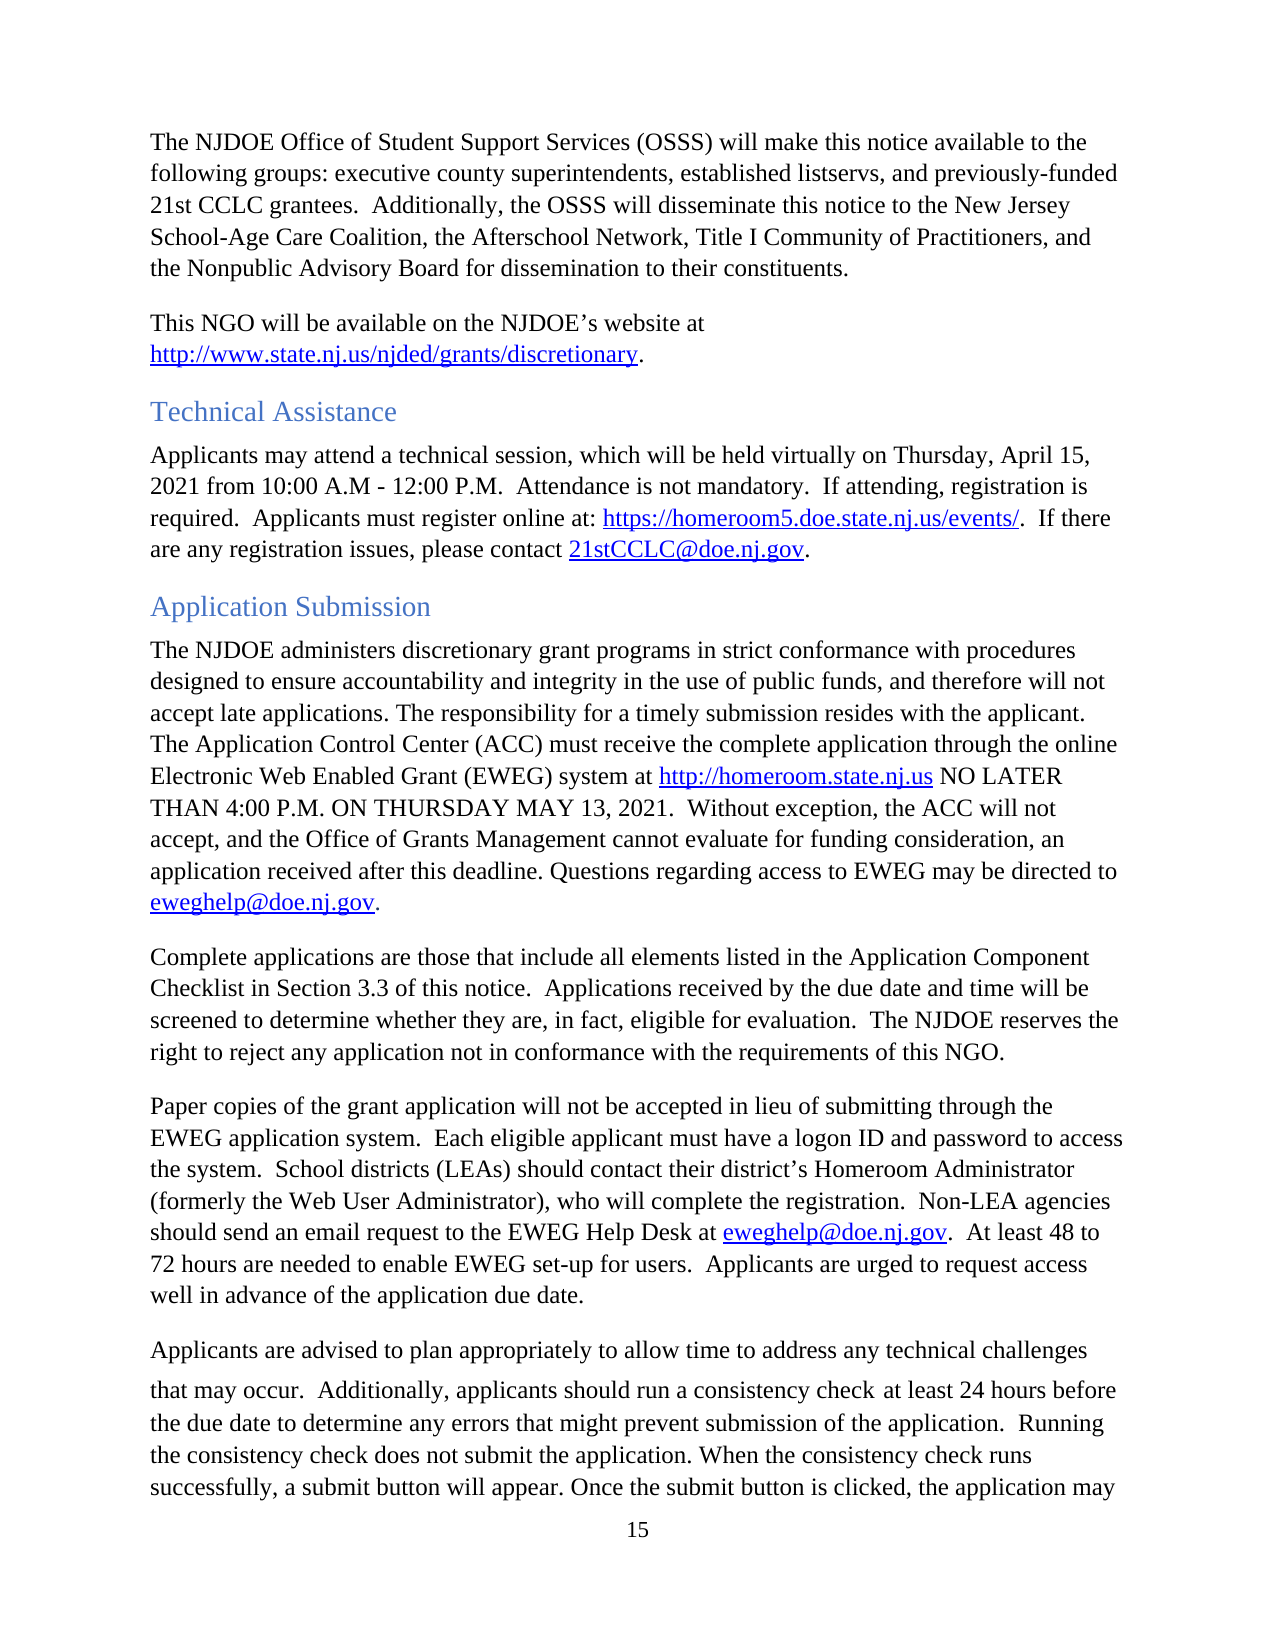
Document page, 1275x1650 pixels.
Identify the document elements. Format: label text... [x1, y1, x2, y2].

text This NGO will be available on the NJDOE’s website at http://www.state.nj.us/njded/grants/discretionary. [150, 308, 1125, 368]
text The NJDOE administers discretionary grant programs in strict conformance with procedures designed to ensure accountability and integrity in the use of public funds, and therefore will not accept late applications. The responsibility for a timely submission resides with the applicant. The Application Control Center (ACC) must receive the complete application through the online Electronic Web Enabled Grant (EWEG) system at http://homeroom.state.nj.us no later than 4:00 P.M. on THURSDAY MAY 13, 2021. Without exception, the ACC will not accept, and the Office of Grants Management cannot evaluate for funding consideration, an application received after this deadline. Questions regarding access to EWEG may be directed to eweghelp@doe.nj.gov. [150, 635, 1125, 916]
text Applicants may attend a technical session, which will be held virtually on Thursday, April 15, 2021 from 10:00 A.M - 12:00 P.M. Attendance is not mandatory. If attending, registration is required. Applicants must register online at: https://homeroom5.doe.state.nj.us/events/. If there are any registration issues, please contact 21stCCLC@doe.nj.gov. [150, 440, 1125, 563]
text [150, 1335, 1125, 1500]
subtitle Application Submission [150, 589, 1125, 622]
text The NJDOE Office of Student Support Services (OSSS) will make this notice available to the following groups: executive county superintendents, established listservs, and previously-funded 21st CCLC grantees. Additionally, the OSSS will disseminate this notice to the New Jersey School-Age Care Coalition, the Afterschool Network, Title I Community of Practitioners, and the Nonpublic Advisory Board for dissemination to their constituents. [150, 127, 1125, 282]
subtitle Technical Assistance [150, 394, 1125, 427]
text Complete applications are those that include all elements listed in the Application Component Checklist in Section 3.3 of this notice. Applications received by the due date and time will be screened to determine whether they are, in fact, eligible for evaluation. The NJDOE reserves the right to reject any application not in conformance with the requirements of this NGO. [150, 942, 1125, 1065]
text Paper copies of the grant application will not be accepted in lieu of submitting through the EWEG application system. Each eligible applicant must have a logon ID and password to access the system. School districts (LEAs) should contact their district’s Homeroom Administrator (formerly the Web User Administrator), who will complete the registration. Non-LEA agencies should send an email request to the EWEG Help Desk at eweghelp@doe.nj.gov. At least 48 to 72 hours are needed to enable EWEG set-up for users. Applicants are urged to request access well in advance of the application due date. [150, 1091, 1125, 1309]
